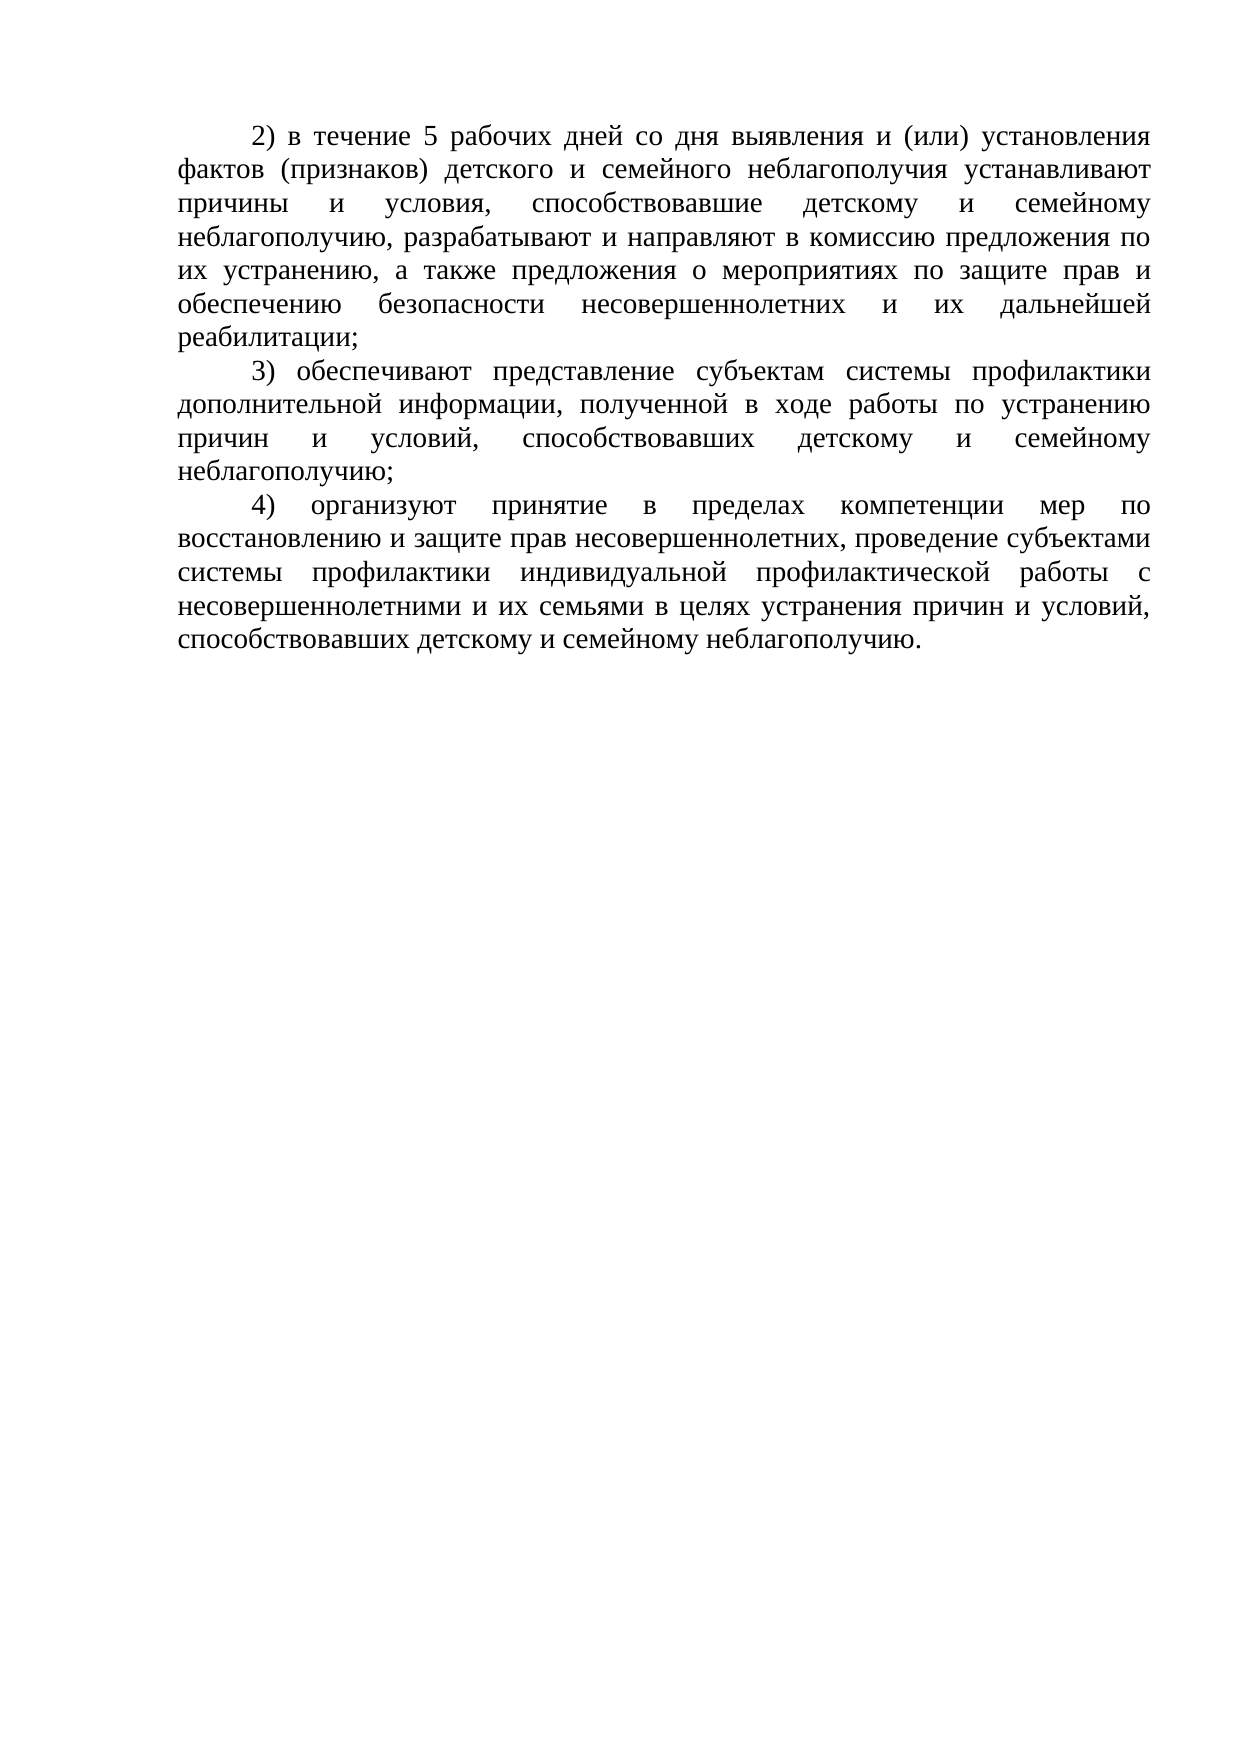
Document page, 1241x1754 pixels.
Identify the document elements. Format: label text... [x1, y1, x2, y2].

text 3) обеспечивают представление субъектам системы профилактики дополнительной информации, полученной в ходе работы по устранению причин и условий, способствовавших детскому и семейному неблагополучию; [177, 353, 1152, 487]
text 2) в течение 5 рабочих дней со дня выявления и (или) установления фактов (признаков) детского и семейного неблагополучия устанавливают причины и условия, способствовавшие детскому и семейному неблагополучию, разрабатывают и направляют в комиссию предложения по их устранению, а также предложения о мероприятиях по защите прав и обеспечению безопасности несовершеннолетних и их дальнейшей реабилитации; [177, 118, 1152, 353]
text 4) организуют принятие в пределах компетенции мер по восстановлению и защите прав несовершеннолетних, проведение субъектами системы профилактики индивидуальной профилактической работы с несовершеннолетними и их семьями в целях устранения причин и условий, способствовавших детскому и семейному неблагополучию. [177, 487, 1152, 655]
